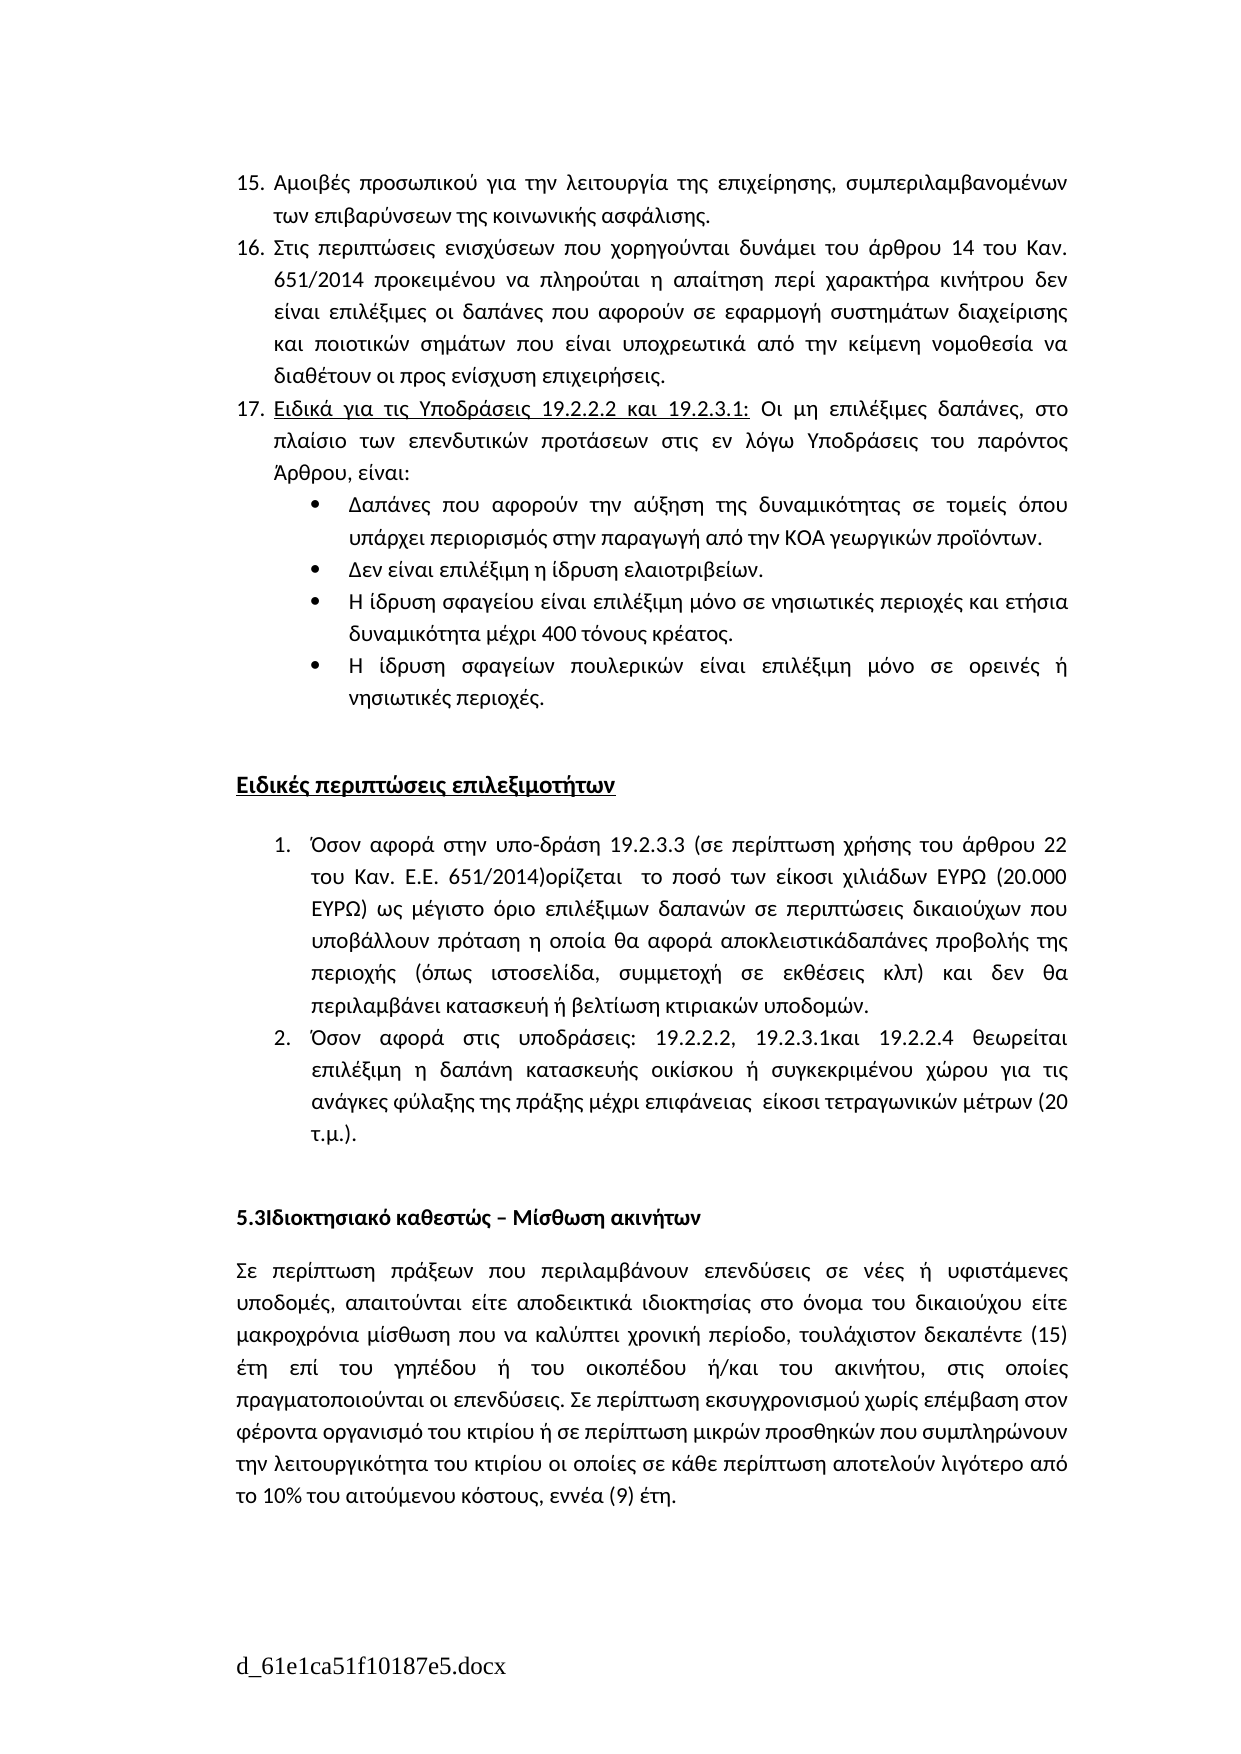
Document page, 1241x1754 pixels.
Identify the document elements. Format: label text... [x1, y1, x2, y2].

list 5.3Ιδιοκτησιακό καθεστώς – Μίσθωση ακινήτων [236, 1203, 1069, 1231]
list Η ίδρυση σφαγείου είναι επιλέξιμη μόνο σε νησιωτικές περιοχές και ετήσια δυναμικότητα μέχρι 400 τόνους κρέατος. [311, 587, 1069, 647]
text Σε περίπτωση πράξεων που περιλαμβάνουν επενδύσεις σε νέες ή υφιστάμενες υποδομές, απαιτούνται είτε αποδεικτικά ιδιοκτησίας στο όνομα του δικαιούχου είτε μακροχρόνια μίσθωση που να καλύπτει χρονική περίοδο, τουλάχιστον δεκαπέντε (15) έτη επί του γηπέδου ή του οικοπέδου ή/και του ακινήτου, στις οποίες πραγματοποιούνται οι επενδύσεις. Σε περίπτωση εκσυγχρονισμού χωρίς επέμβαση στον φέροντα οργανισμό του κτιρίου ή σε περίπτωση μικρών προσθηκών που συμπληρώνουν την λειτουργικότητα του κτιρίου οι οποίες σε κάθε περίπτωση αποτελούν λιγότερο από το 10% του αιτούμενου κόστους, εννέα (9) έτη. [236, 1256, 1069, 1509]
list Δεν είναι επιλέξιμη η ίδρυση ελαιοτριβείων. [311, 555, 1069, 583]
list Δαπάνες που αφορούν την αύξηση της δυναμικότητας σε τομείς όπου υπάρχει περιορισμός στην παραγωγή από την ΚΟΑ γεωργικών προϊόντων. [311, 490, 1069, 551]
list Ειδικά για τις Υποδράσεις 19.2.2.2 και 19.2.3.1: Οι μη επιλέξιμες δαπάνες, στο πλαίσιο των επενδυτικών προτάσεων στις εν λόγω Υποδράσεις του παρόντος Άρθρου, είναι: [236, 394, 1069, 486]
list Όσον αφορά στις υποδράσεις: 19.2.2.2, 19.2.3.1και 19.2.2.4 θεωρείται επιλέξιμη η δαπάνη κατασκευής οικίσκου ή συγκεκριμένου χώρου για τις ανάγκες φύλαξης της πράξης μέχρι επιφάνειας είκοσι τετραγωνικών μέτρων (20 τ.μ.). [274, 1023, 1069, 1147]
text Ειδικές περιπτώσεις επιλεξιμοτήτων [236, 769, 1069, 799]
list Αμοιβές προσωπικού για την λειτουργία της επιχείρησης, συμπεριλαμβανομένων των επιβαρύνσεων της κοινωνικής ασφάλισης. [236, 168, 1069, 229]
list Η ίδρυση σφαγείων πουλερικών είναι επιλέξιμη μόνο σε ορεινές ή νησιωτικές περιοχές. [311, 651, 1069, 712]
list Όσον αφορά στην υπο-δράση 19.2.3.3 (σε περίπτωση χρήσης του άρθρου 22 του Καν. Ε.Ε. 651/2014)ορίζεται το ποσό των είκοσι χιλιάδων ΕΥΡΩ (20.000 ΕΥΡΩ) ως μέγιστο όριο επιλέξιμων δαπανών σε περιπτώσεις δικαιούχων που υποβάλλουν πρόταση η οποία θα αφορά αποκλειστικάδαπάνες προβολής της περιοχής (όπως ιστοσελίδα, συμμετοχή σε εκθέσεις κλπ) και δεν θα περιλαμβάνει κατασκευή ή βελτίωση κτιριακών υποδομών. [274, 830, 1069, 1019]
list Στις περιπτώσεις ενισχύσεων που χορηγούνται δυνάμει του άρθρου 14 του Καν. 651/2014 προκειμένου να πληρούται η απαίτηση περί χαρακτήρα κινήτρου δεν είναι επιλέξιμες οι δαπάνες που αφορούν σε εφαρμογή συστημάτων διαχείρισης και ποιοτικών σημάτων που είναι υποχρεωτικά από την κείμενη νομοθεσία να διαθέτουν οι προς ενίσχυση επιχειρήσεις. [236, 233, 1069, 390]
